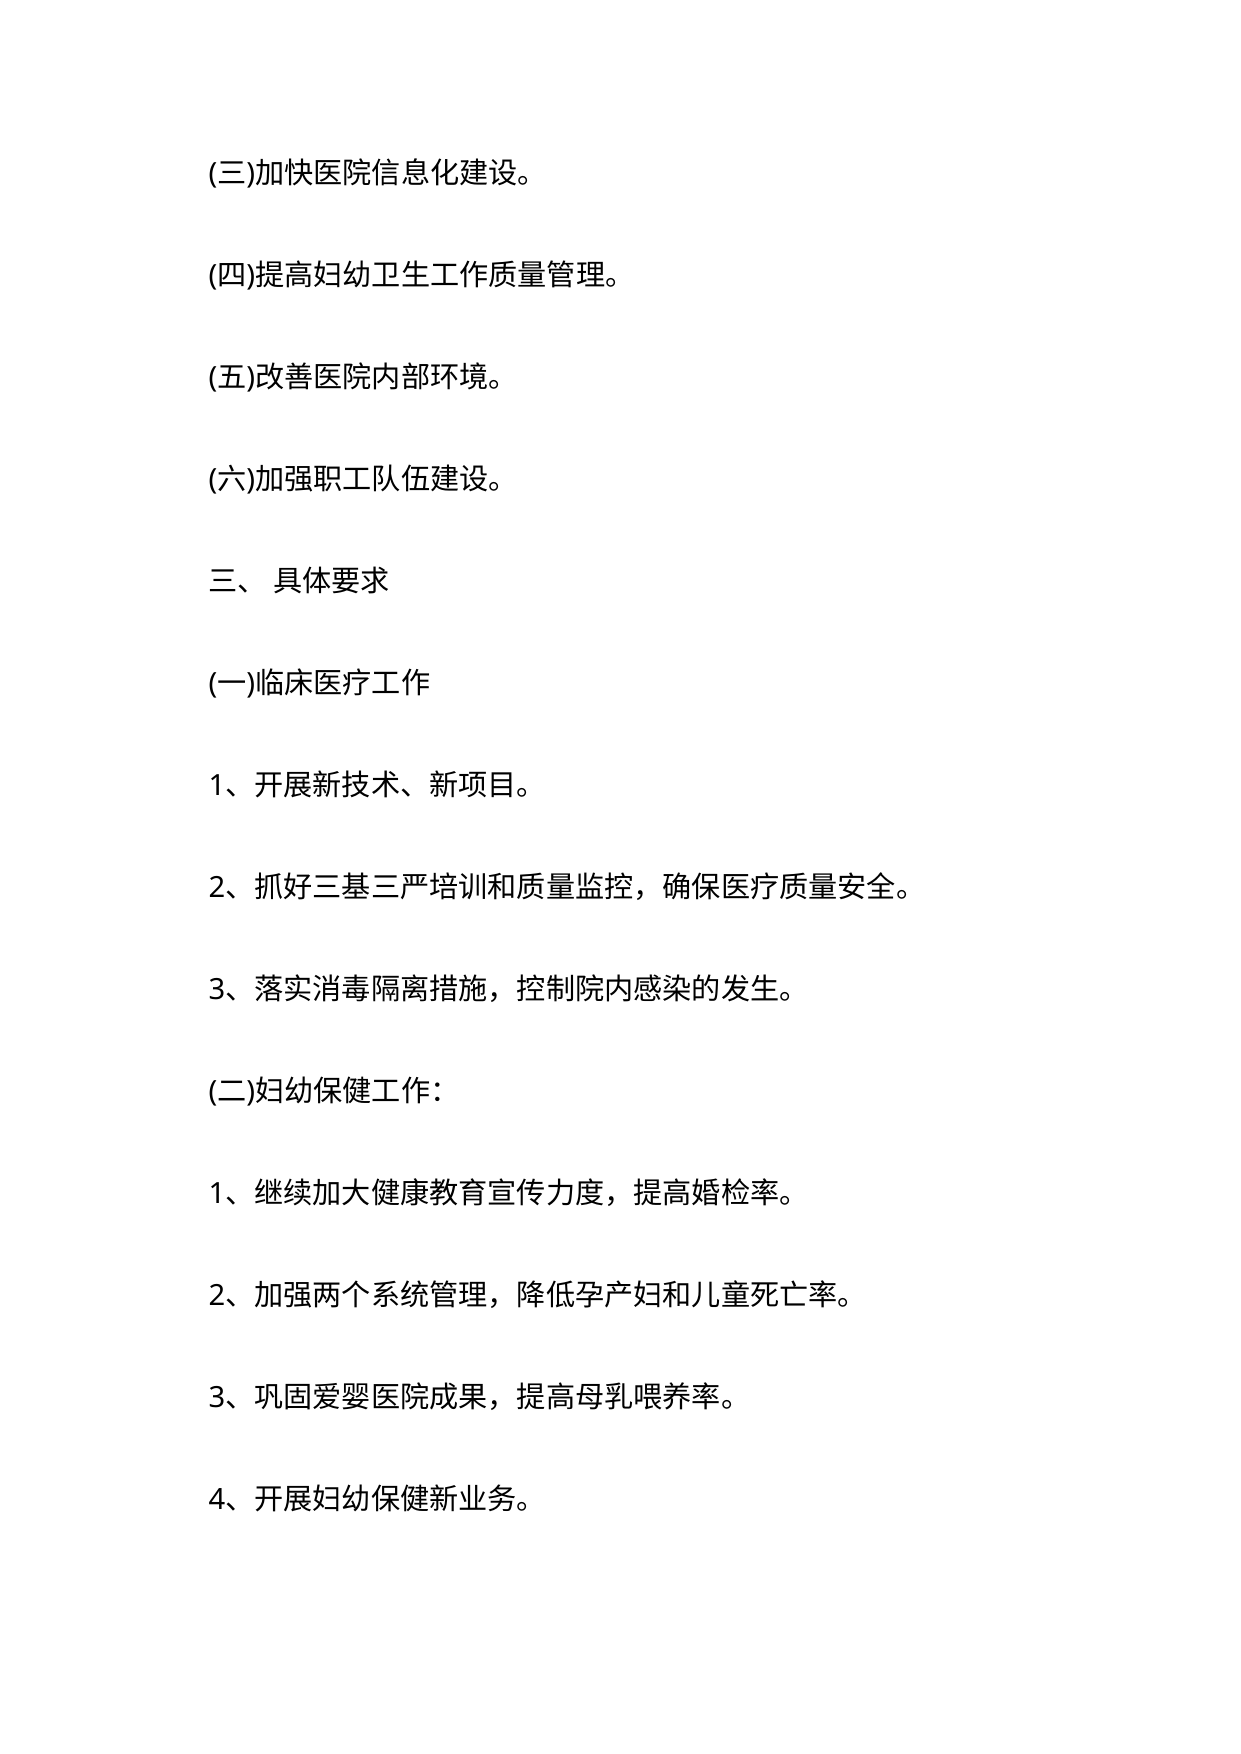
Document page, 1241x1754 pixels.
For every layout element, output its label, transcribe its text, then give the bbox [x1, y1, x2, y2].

text 2、抓好三基三严培训和质量监控，确保医疗质量安全。 [150, 864, 1090, 906]
text 三、 具体要求 [150, 558, 1090, 600]
text (一)临床医疗工作 [150, 660, 1090, 702]
text (六)加强职工队伍建设。 [150, 456, 1090, 498]
text (五)改善医院内部环境。 [150, 354, 1090, 396]
text (四)提高妇幼卫生工作质量管理。 [150, 252, 1090, 294]
text 1、继续加大健康教育宣传力度，提高婚检率。 [150, 1169, 1090, 1212]
text 2、加强两个系统管理，降低孕产妇和儿童死亡率。 [150, 1272, 1090, 1314]
text 4、开展妇幼保健新业务。 [150, 1476, 1090, 1518]
text 1、开展新技术、新项目。 [150, 762, 1090, 804]
text 3、落实消毒隔离措施，控制院内感染的发生。 [150, 966, 1090, 1008]
text 3、巩固爱婴医院成果，提高母乳喂养率。 [150, 1373, 1090, 1416]
text (二)妇幼保健工作： [150, 1068, 1090, 1110]
text (三)加快医院信息化建设。 [150, 150, 1090, 192]
